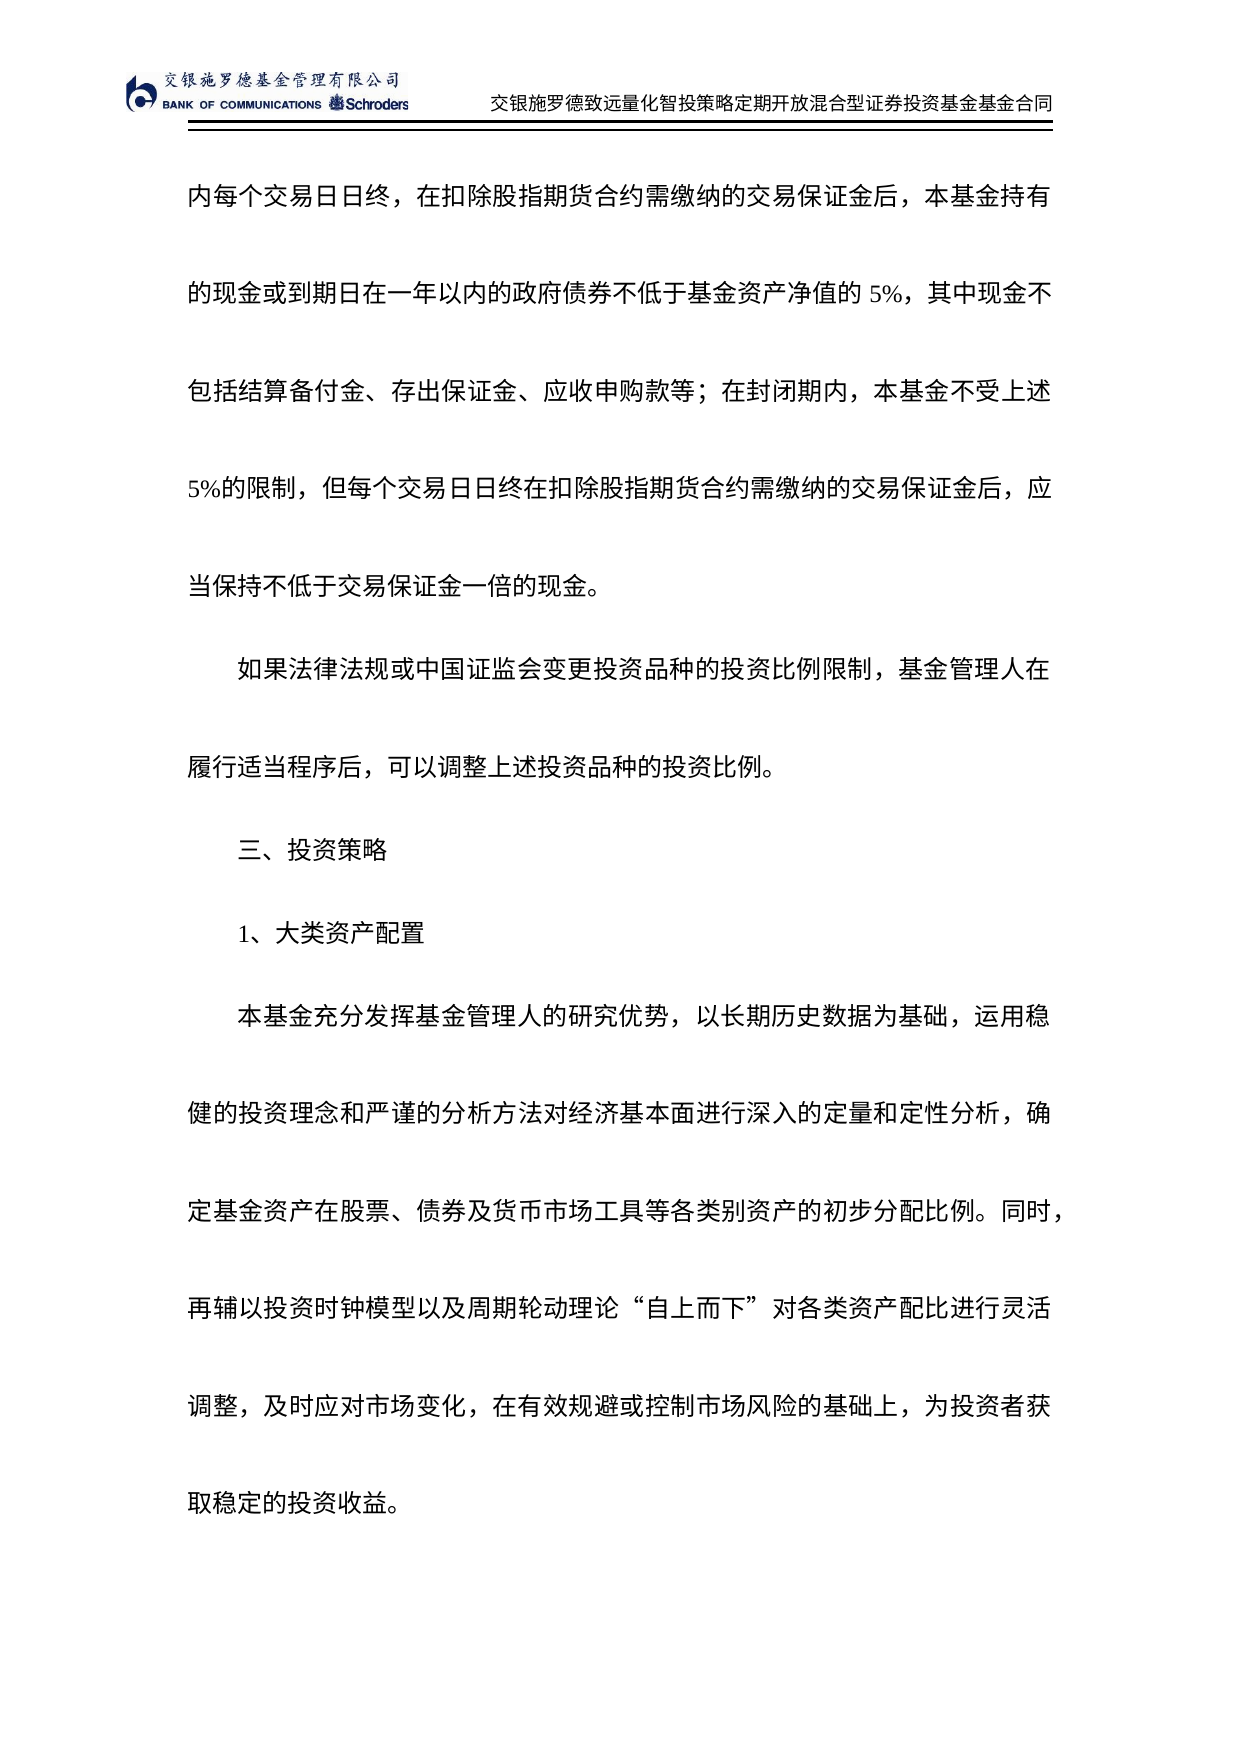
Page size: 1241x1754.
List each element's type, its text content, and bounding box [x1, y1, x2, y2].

text 如果法律法规或中国证监会变更投资品种的投资比例限制，基金管理人在履行适当程序后，可以调整上述投资品种的投资比例。 [187, 635, 1053, 798]
text 三、投资策略 [187, 816, 1053, 881]
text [187, 162, 1053, 617]
picture [126, 72, 409, 112]
text 本基金充分发挥基金管理人的研究优势，以长期历史数据为基础，运用稳健的投资理念和严谨的分析方法对经济基本面进行深入的定量和定性分析，确定基金资产在股票、债券及货币市场工具等各类别资产的初步分配比例。同时，再辅以投资时钟模型以及周期轮动理论“自上而下”对各类资产配比进行灵活调整，及时应对市场变化，在有效规避或控制市场风险的基础上，为投资者获取稳定的投资收益。 [187, 982, 1053, 1534]
text 1、大类资产配置 [187, 899, 1053, 964]
